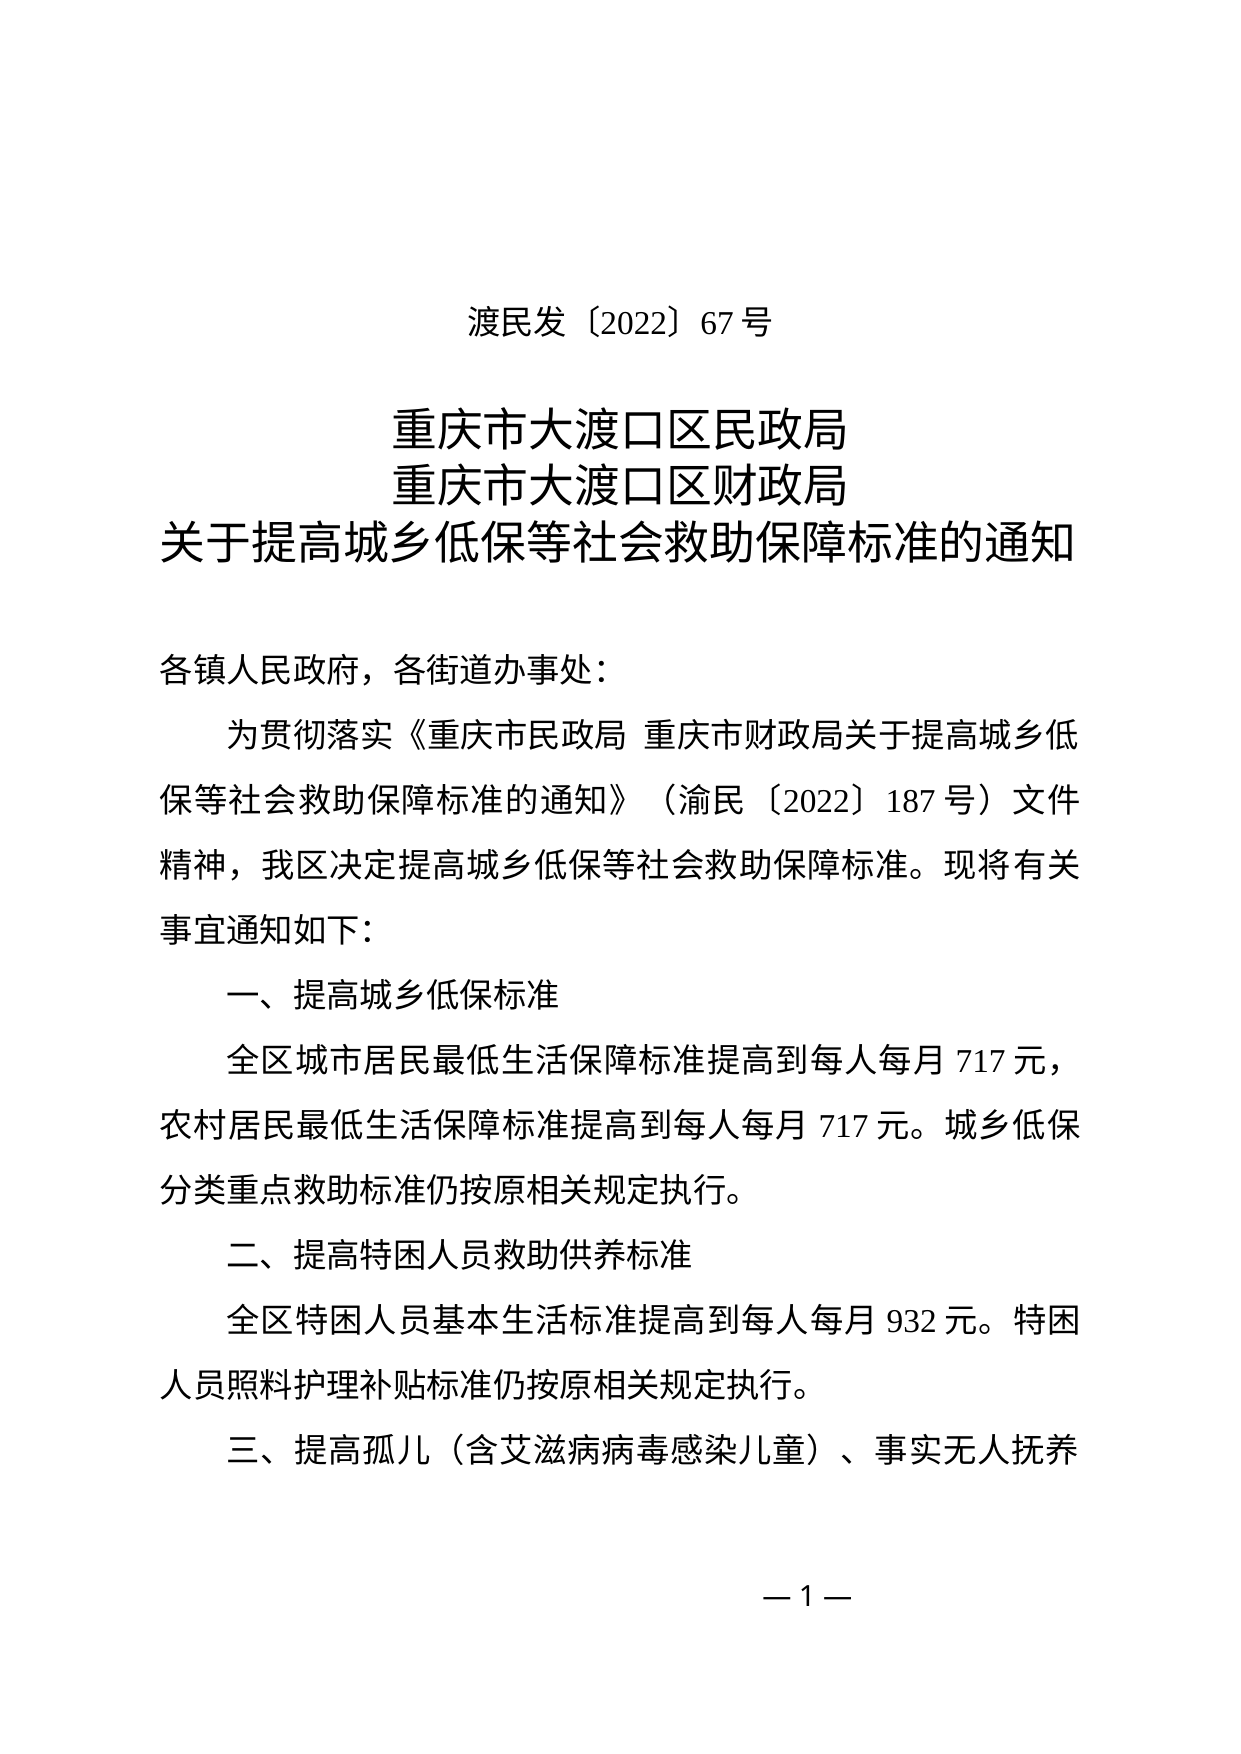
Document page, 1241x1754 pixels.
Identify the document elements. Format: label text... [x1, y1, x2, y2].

text 全区特困人员基本生活标准提高到每人每月932元。特困人员照料护理补贴标准仍按原相关规定执行。 [159, 1285, 1081, 1415]
text 重庆市大渡口区民政局 [159, 402, 1081, 458]
text 各镇人民政府，各街道办事处： [159, 635, 1081, 700]
text 为贯彻落实《重庆市民政局 重庆市财政局关于提高城乡低保等社会救助保障标准的通知》（渝民〔2022〕187号）文件精神，我区决定提高城乡低保等社会救助保障标准。现将有关事宜通知如下： [159, 700, 1081, 960]
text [159, 1415, 1081, 1480]
text 二、提高特困人员救助供养标准 [159, 1220, 1081, 1285]
text 全区城市居民最低生活保障标准提高到每人每月717元，农村居民最低生活保障标准提高到每人每月717元。城乡低保分类重点救助标准仍按原相关规定执行。 [159, 1025, 1081, 1220]
text 一、提高城乡低保标准 [159, 960, 1081, 1025]
text 重庆市大渡口区财政局 [159, 458, 1081, 514]
text 渡民发〔2022〕67号 [159, 289, 1081, 345]
text 关于提高城乡低保等社会救助保障标准的通知 [159, 514, 1081, 570]
